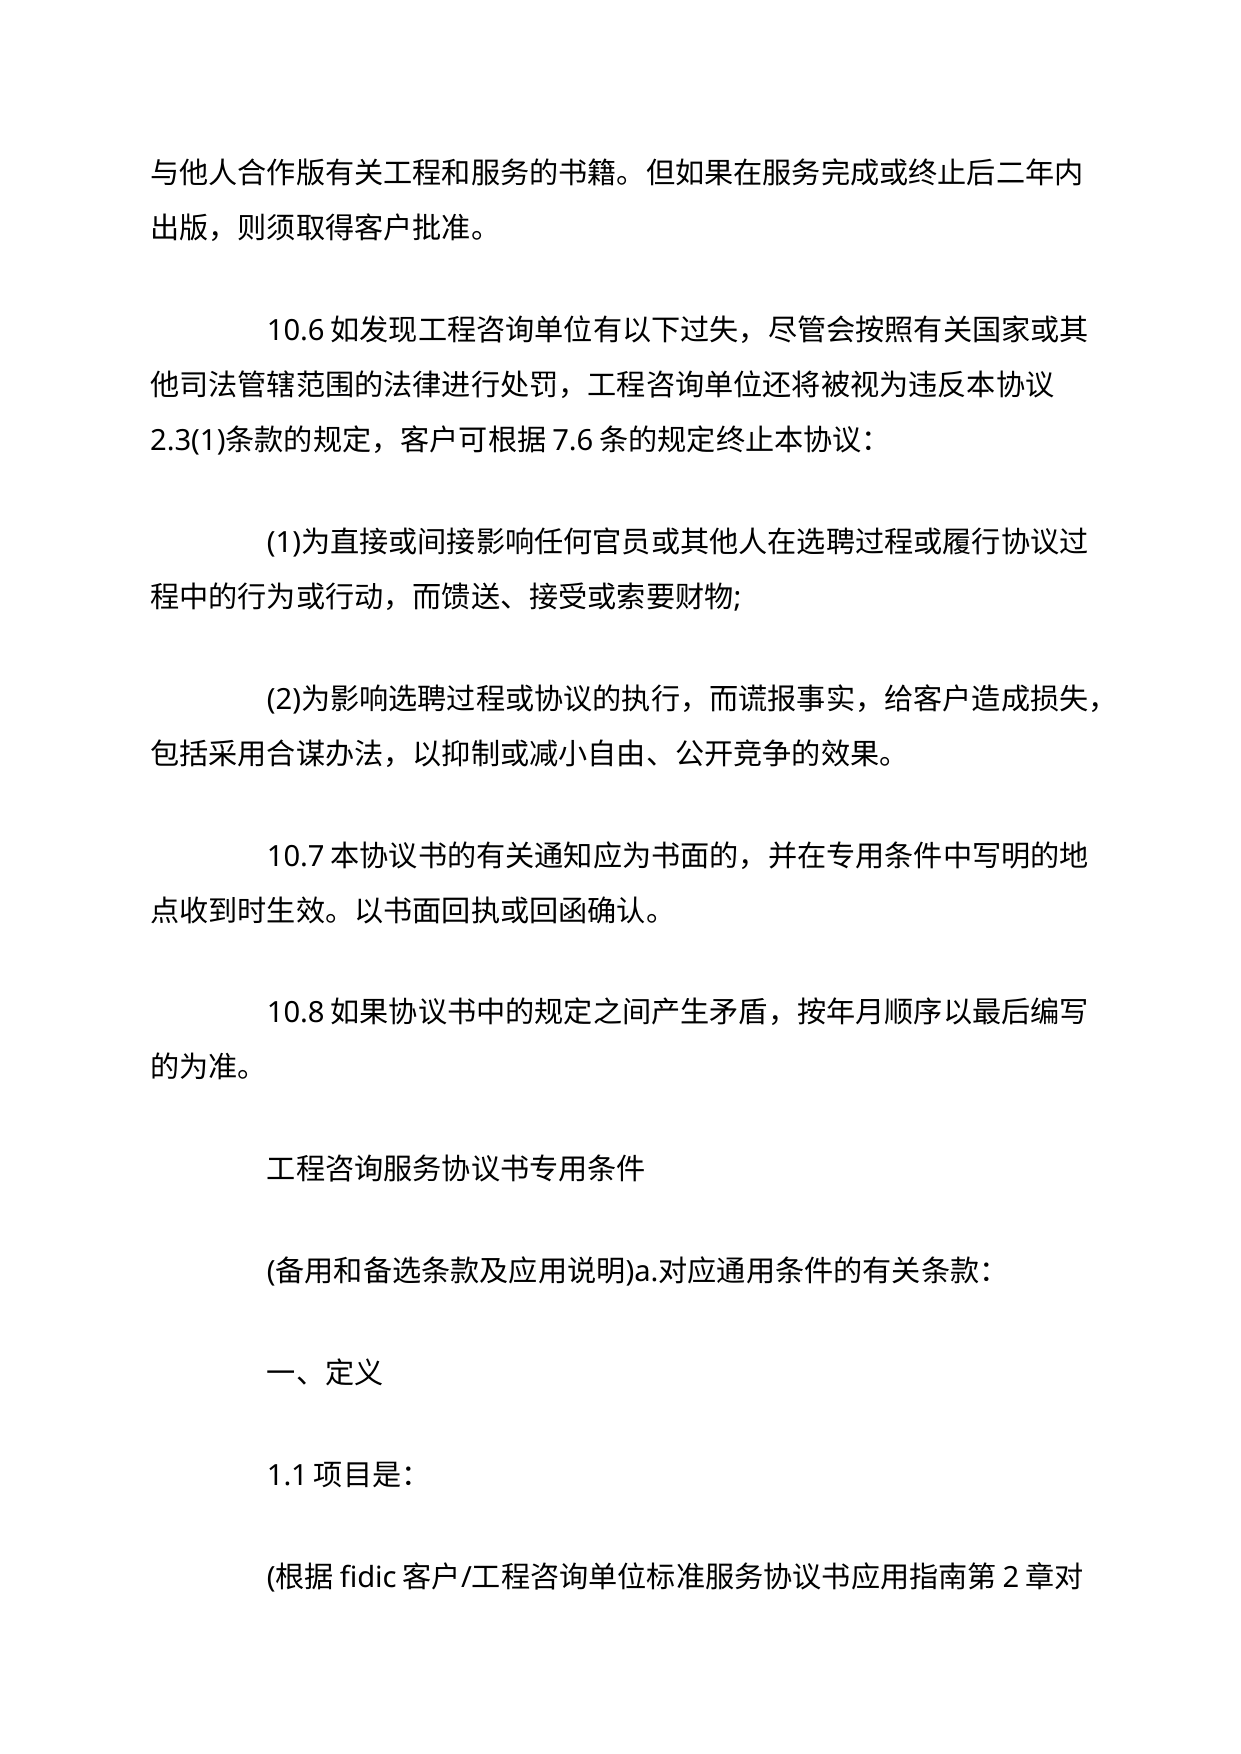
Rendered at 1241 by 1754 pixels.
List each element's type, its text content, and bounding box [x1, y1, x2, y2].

text 1.1项目是： [150, 1451, 1090, 1494]
text 10.7本协议书的有关通知应为书面的，并在专用条件中写明的地点收到时生效。以书面回执或回函确认。 [150, 832, 1090, 929]
text (1)为直接或间接影响任何官员或其他人在选聘过程或履行协议过程中的行为或行动，而馈送、接受或索要财物; [150, 518, 1090, 616]
text 10.6如发现工程咨询单位有以下过失，尽管会按照有关国家或其他司法管辖范围的法律进行处罚，工程咨询单位还将被视为违反本协议2.3(1)条款的规定，客户可根据7.6条的规定终止本协议： [150, 307, 1090, 459]
text (备用和备选条款及应用说明)a.对应通用条件的有关条款： [150, 1248, 1090, 1290]
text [150, 150, 1090, 247]
text (2)为影响选聘过程或协议的执行，而谎报事实，给客户造成损失，包括采用合谋办法，以抑制或减小自由、公开竞争的效果。 [150, 676, 1090, 773]
text 工程咨询服务协议书专用条件 [150, 1146, 1090, 1188]
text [150, 1553, 1090, 1596]
text 一、定义 [150, 1349, 1090, 1392]
text 10.8如果协议书中的规定之间产生矛盾，按年月顺序以最后编写的为准。 [150, 989, 1090, 1086]
